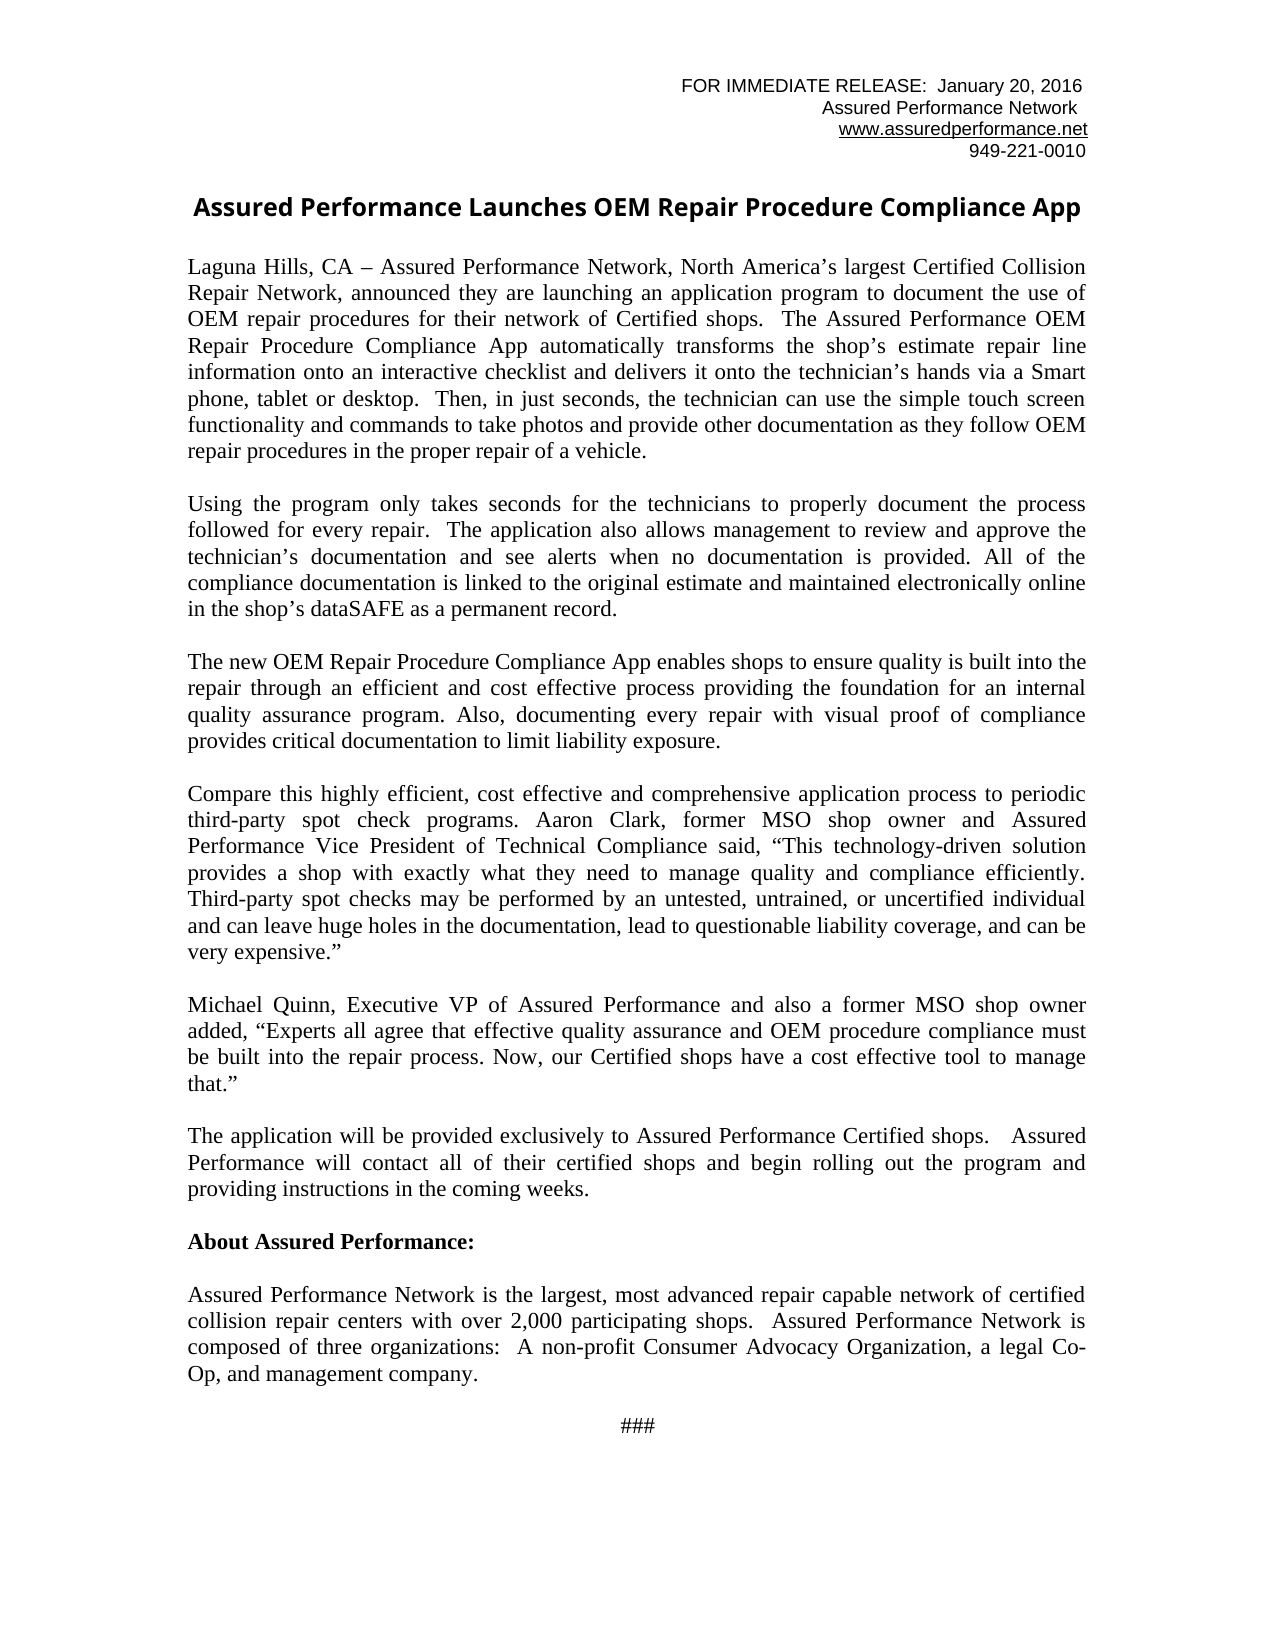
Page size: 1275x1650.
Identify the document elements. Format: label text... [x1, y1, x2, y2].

text Michael Quinn, Executive VP of Assured Performance and also a former MSO shop owner added, “Experts all agree that effective quality assurance and OEM procedure compliance must be built into the repair process. Now, our Certified shops have a cost effective tool to manage that.” [187, 991, 1087, 1096]
text The new OEM Repair Procedure Compliance App enables shops to ensure quality is built into the repair through an efficient and cost effective process providing the foundation for an internal quality assurance program. Also, documenting every repair with visual proof of compliance provides critical documentation to limit liability exposure. [187, 648, 1087, 753]
text Laguna Hills, CA – Assured Performance Network, North America’s largest Certified Collision Repair Network, announced they are launching an application program to document the use of OEM repair procedures for their network of Certified shops. The Assured Performance OEM Repair Procedure Compliance App automatically transforms the shop’s estimate repair line information onto an interactive checklist and delivers it onto the technician’s hands via a Smart phone, tablet or desktop. Then, in just seconds, the technician can use the simple touch screen functionality and commands to take photos and provide other documentation as they follow OEM repair procedures in the proper repair of a vehicle. [187, 253, 1087, 464]
text About Assured Performance: [187, 1228, 1087, 1254]
text ### [187, 1412, 1087, 1439]
text Assured Performance Launches OEM Repair Procedure Compliance App [187, 190, 1087, 224]
text The application will be provided exclusively to Assured Performance Certified shops. Assured Performance will contact all of their certified shops and begin rolling out the program and providing instructions in the coming weeks. [187, 1122, 1087, 1202]
text Assured Performance Network is the largest, most advanced repair capable network of certified collision repair centers with over 2,000 participating shops. Assured Performance Network is composed of three organizations: A non-profit Consumer Advocacy Organization, a legal Co-Op, and management company. [187, 1281, 1087, 1386]
text Using the program only takes seconds for the technicians to properly document the process followed for every repair. The application also allows management to review and approve the technician’s documentation and see alerts when no documentation is provided. All of the compliance documentation is linked to the original estimate and maintained electronically online in the shop’s dataSAFE as a permanent record. [187, 490, 1087, 622]
text Compare this highly efficient, cost effective and comprehensive application process to periodic third-party spot check programs. Aaron Clark, former MSO shop owner and Assured Performance Vice President of Technical Compliance said, “This technology-driven solution provides a shop with exactly what they need to manage quality and compliance efficiently. Third-party spot checks may be performed by an untested, untrained, or uncertified individual and can leave huge holes in the documentation, lead to questionable liability coverage, and can be very expensive.” [187, 780, 1087, 964]
